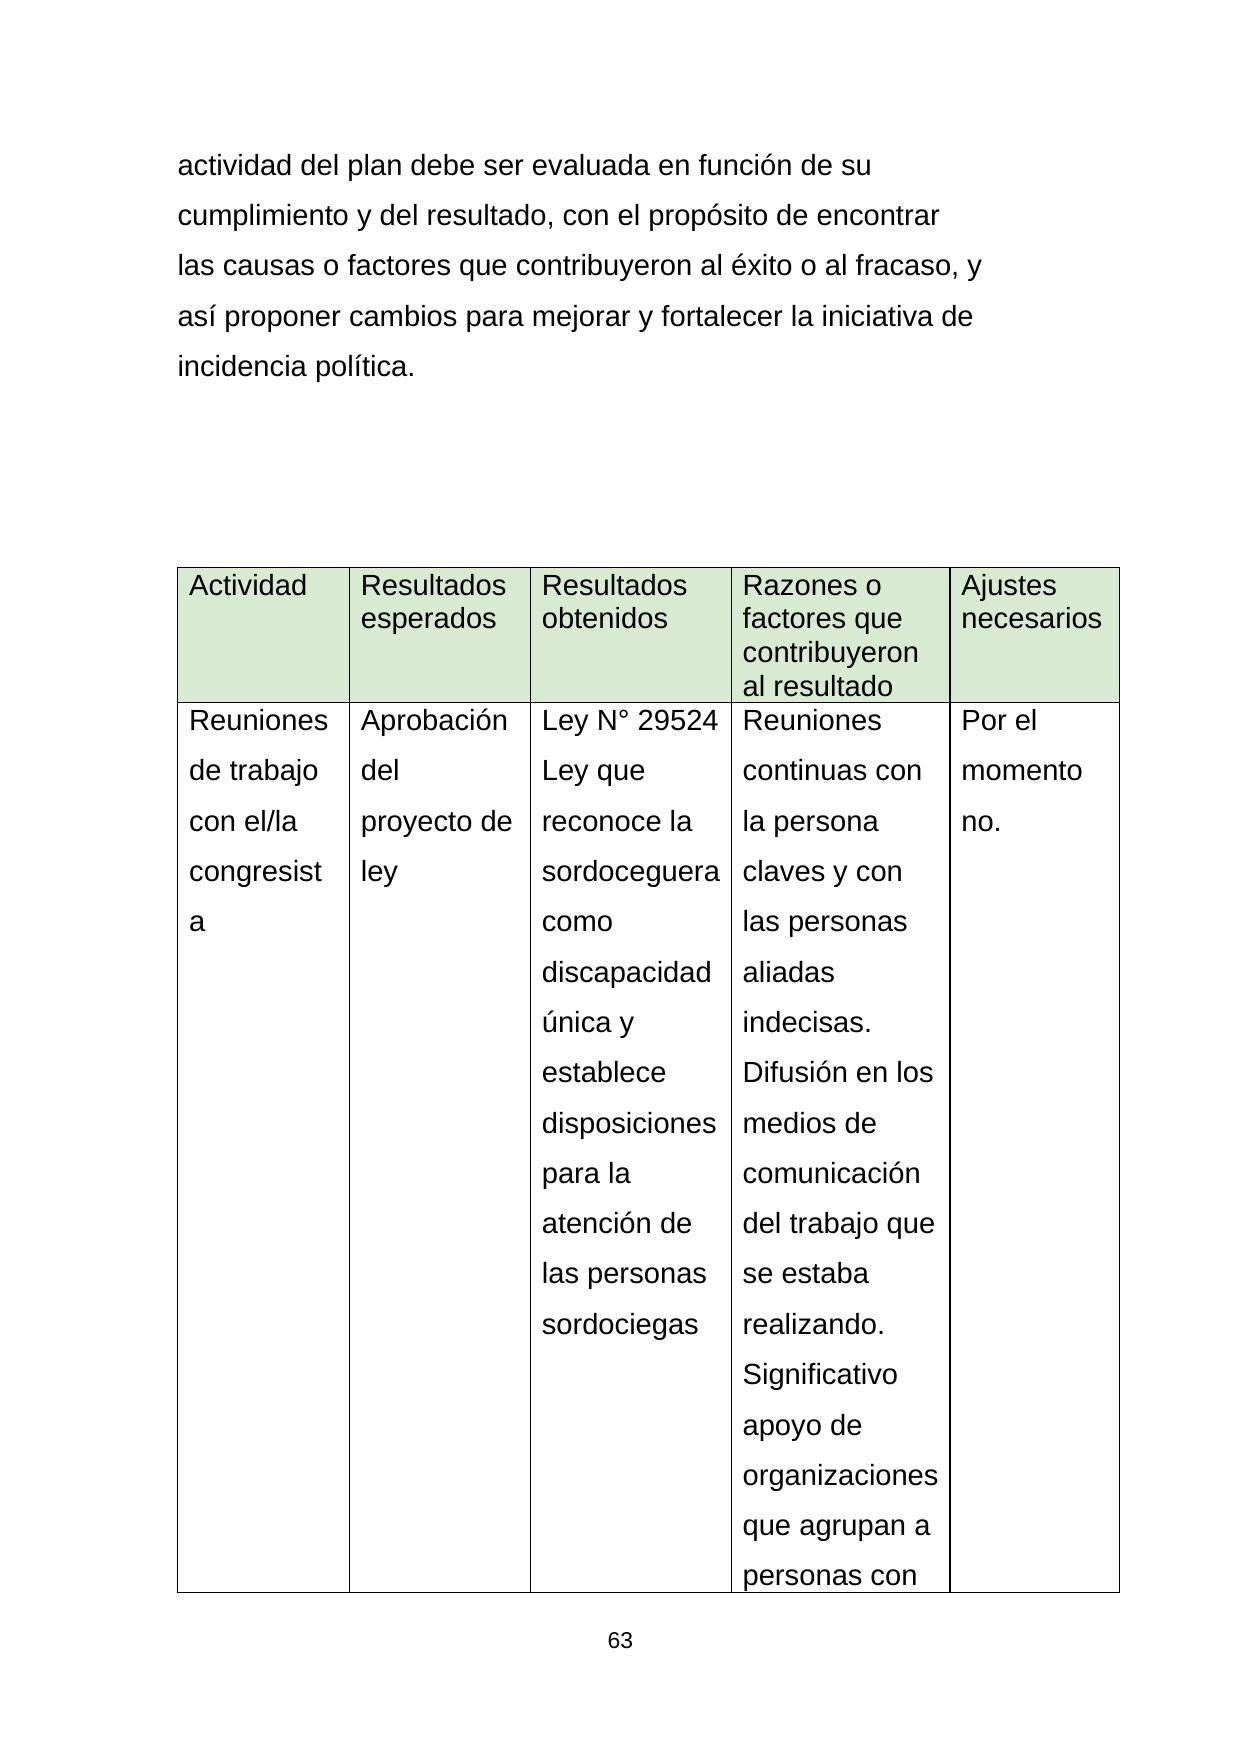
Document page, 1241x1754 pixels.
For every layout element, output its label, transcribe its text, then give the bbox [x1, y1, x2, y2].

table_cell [178, 703, 349, 1592]
text cumplimiento y del resultado, con el propósito de encontrar [177, 198, 1063, 231]
table_header Resultados obtenidos [531, 568, 731, 702]
table_header Actividad [178, 568, 349, 702]
text las causas o factores que contribuyeron al éxito o al fracaso, y [177, 248, 1063, 282]
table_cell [732, 703, 949, 1592]
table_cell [531, 703, 731, 1592]
text así proponer cambios para mejorar y fortalecer la iniciativa de [177, 298, 1063, 332]
text incidencia política. [177, 349, 1063, 382]
text actividad del plan debe ser evaluada en función de su [177, 148, 1063, 181]
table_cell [350, 703, 530, 1592]
table_header Ajustes necesarios [951, 568, 1119, 702]
table_cell Por el momento no. [951, 703, 1119, 1592]
table_header Resultados esperados [350, 568, 530, 702]
table_header Razones o factores que contribuyeron al resultado [732, 568, 949, 702]
